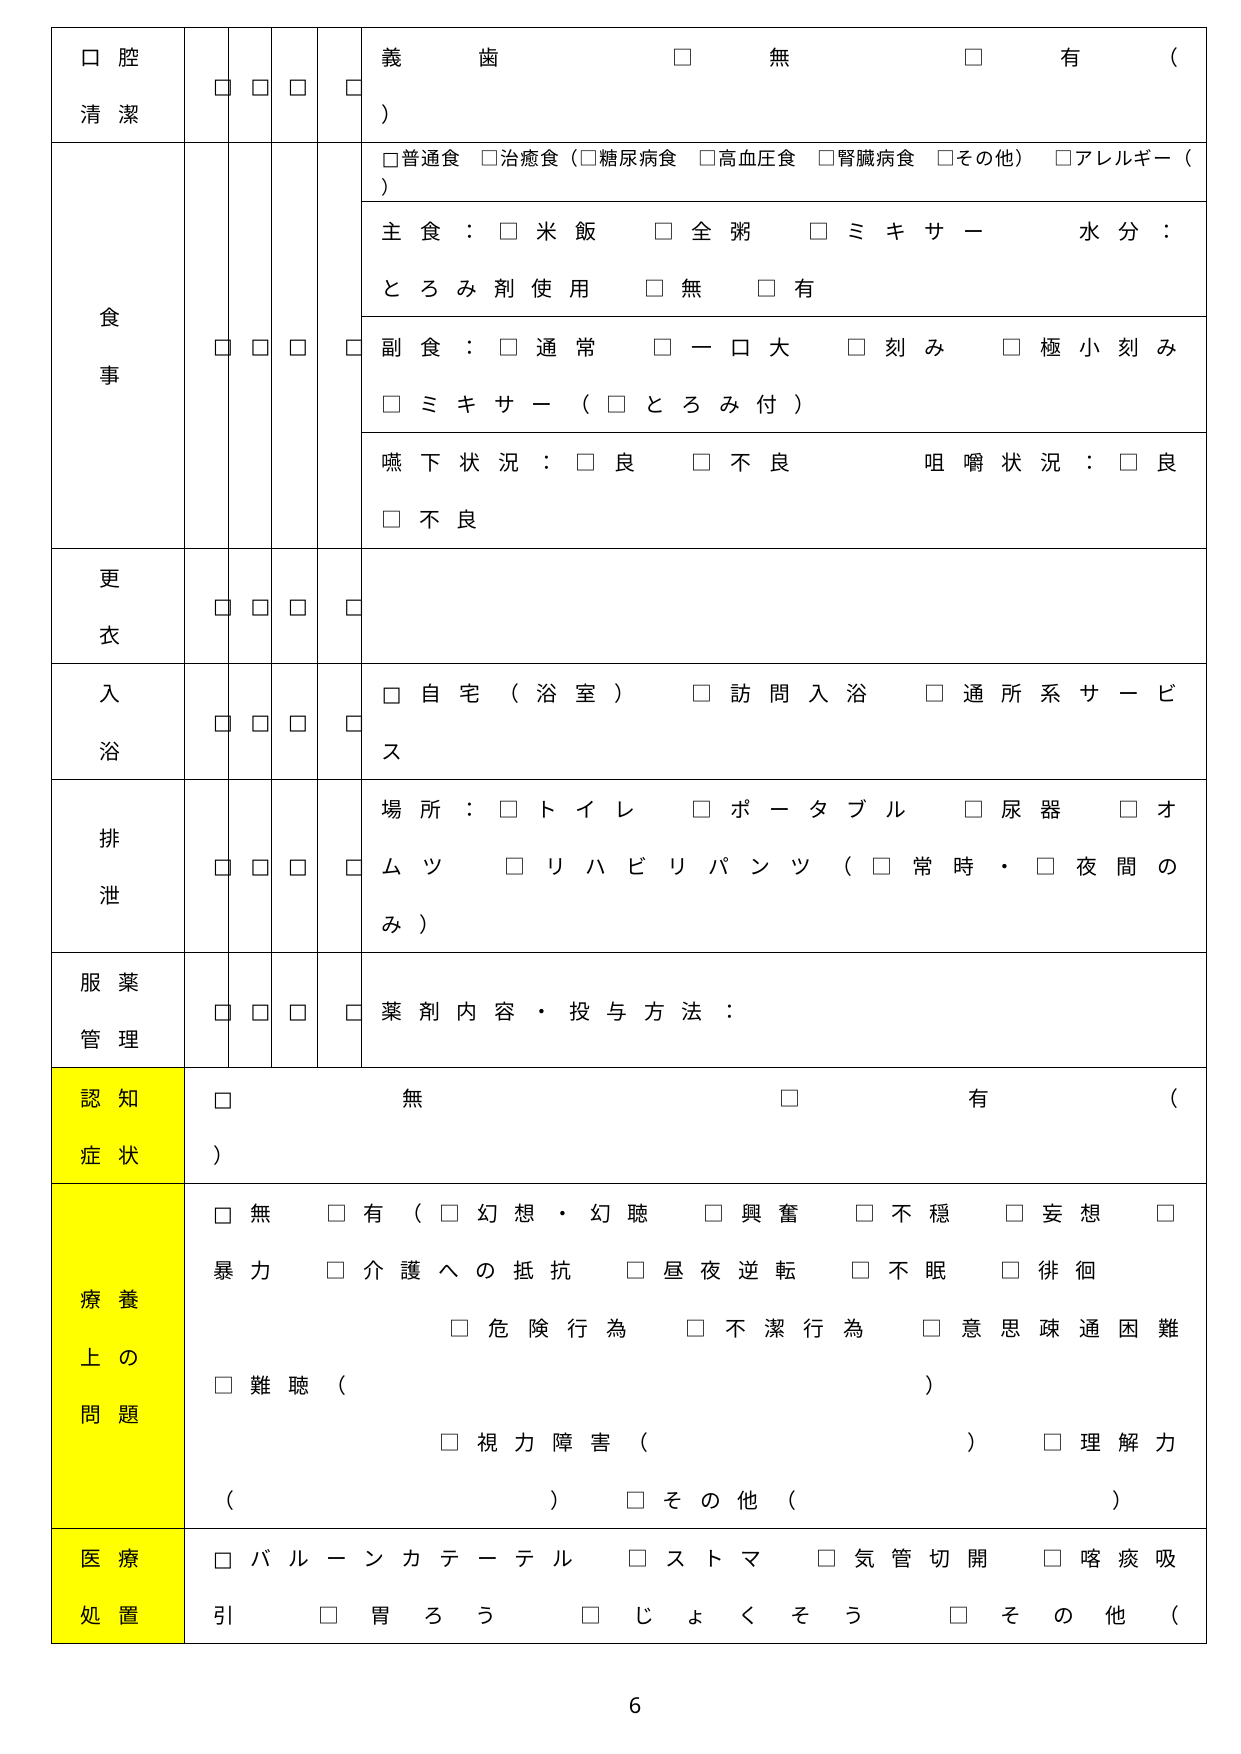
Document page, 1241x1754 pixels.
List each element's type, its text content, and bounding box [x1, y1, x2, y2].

table_cell □自宅（浴室） □訪問入浴 □通所系サービス [362, 664, 1206, 779]
table_cell 医療処置 [52, 1529, 184, 1643]
table_cell □ [229, 28, 271, 142]
table_cell □ [229, 953, 271, 1067]
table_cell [185, 1529, 1206, 1643]
table_cell 食 事 [52, 143, 184, 547]
table_cell 副食：□通常 □一口大 □刻み □極小刻み □ミキサー（□とろみ付） [362, 317, 1206, 432]
table_cell □ [272, 28, 317, 142]
table_cell □ [185, 28, 228, 142]
table_cell 療養上の 問題 [52, 1184, 184, 1528]
table_cell □ [272, 780, 317, 952]
table_cell □ [185, 953, 228, 1067]
table_cell □ [185, 664, 228, 779]
table_cell □無 □有（□幻想・幻聴 □興奮 □不穏 □妄想 □暴力 □介護への抵抗 □昼夜逆転 □不眠 □徘徊 □危険行為 □不潔行為 □意思疎通困難 □難聴（ ） □視力障害（ ） □理解力（ ） □その他（ ） [185, 1184, 1206, 1528]
table_cell □ [229, 549, 271, 663]
table_cell 薬剤内容・投与方法： [362, 953, 1206, 1067]
table_cell □ [272, 143, 317, 547]
table_cell 服薬管理 [52, 953, 184, 1067]
table_cell □無 □有（ ） [185, 1068, 1206, 1183]
table_cell □普通食 □治癒食（□糖尿病食 □高血圧食 □腎臓病食 □その他） □アレルギー（ ） [362, 143, 1206, 201]
table_cell □ [272, 953, 317, 1067]
table_cell □ [185, 143, 228, 547]
table_cell 主食：□米飯 □全粥 □ミキサー 水分：とろみ剤使用 □無 □有 [362, 202, 1206, 316]
table_cell 場所：□トイレ □ポータブル □尿器 □オムツ □リハビリパンツ（□常時・□夜間のみ） [362, 780, 1206, 952]
table_cell 入 浴 [52, 664, 184, 779]
table_cell □ [229, 664, 271, 779]
table_cell □ [185, 780, 228, 952]
table_cell □ [318, 143, 361, 547]
table_cell 口腔清潔 [52, 28, 184, 142]
table_cell □ [185, 549, 228, 663]
table_cell 認知症状 [52, 1068, 184, 1183]
table_cell 嚥下状況：□良 □不良 咀嚼状況：□良 □不良 [362, 433, 1206, 547]
table_cell □ [272, 664, 317, 779]
table_cell □ [229, 780, 271, 952]
table_cell 義歯 □無 □有（ ） [362, 28, 1206, 142]
table_cell □ [318, 28, 361, 142]
table_cell □ [272, 549, 317, 663]
table_cell □ [318, 664, 361, 779]
table_cell [362, 549, 1206, 663]
table_cell □ [318, 953, 361, 1067]
table_cell 排 泄 [52, 780, 184, 952]
table_cell 更 衣 [52, 549, 184, 663]
table_cell □ [318, 780, 361, 952]
table_cell □ [229, 143, 271, 547]
table_cell □ [318, 549, 361, 663]
